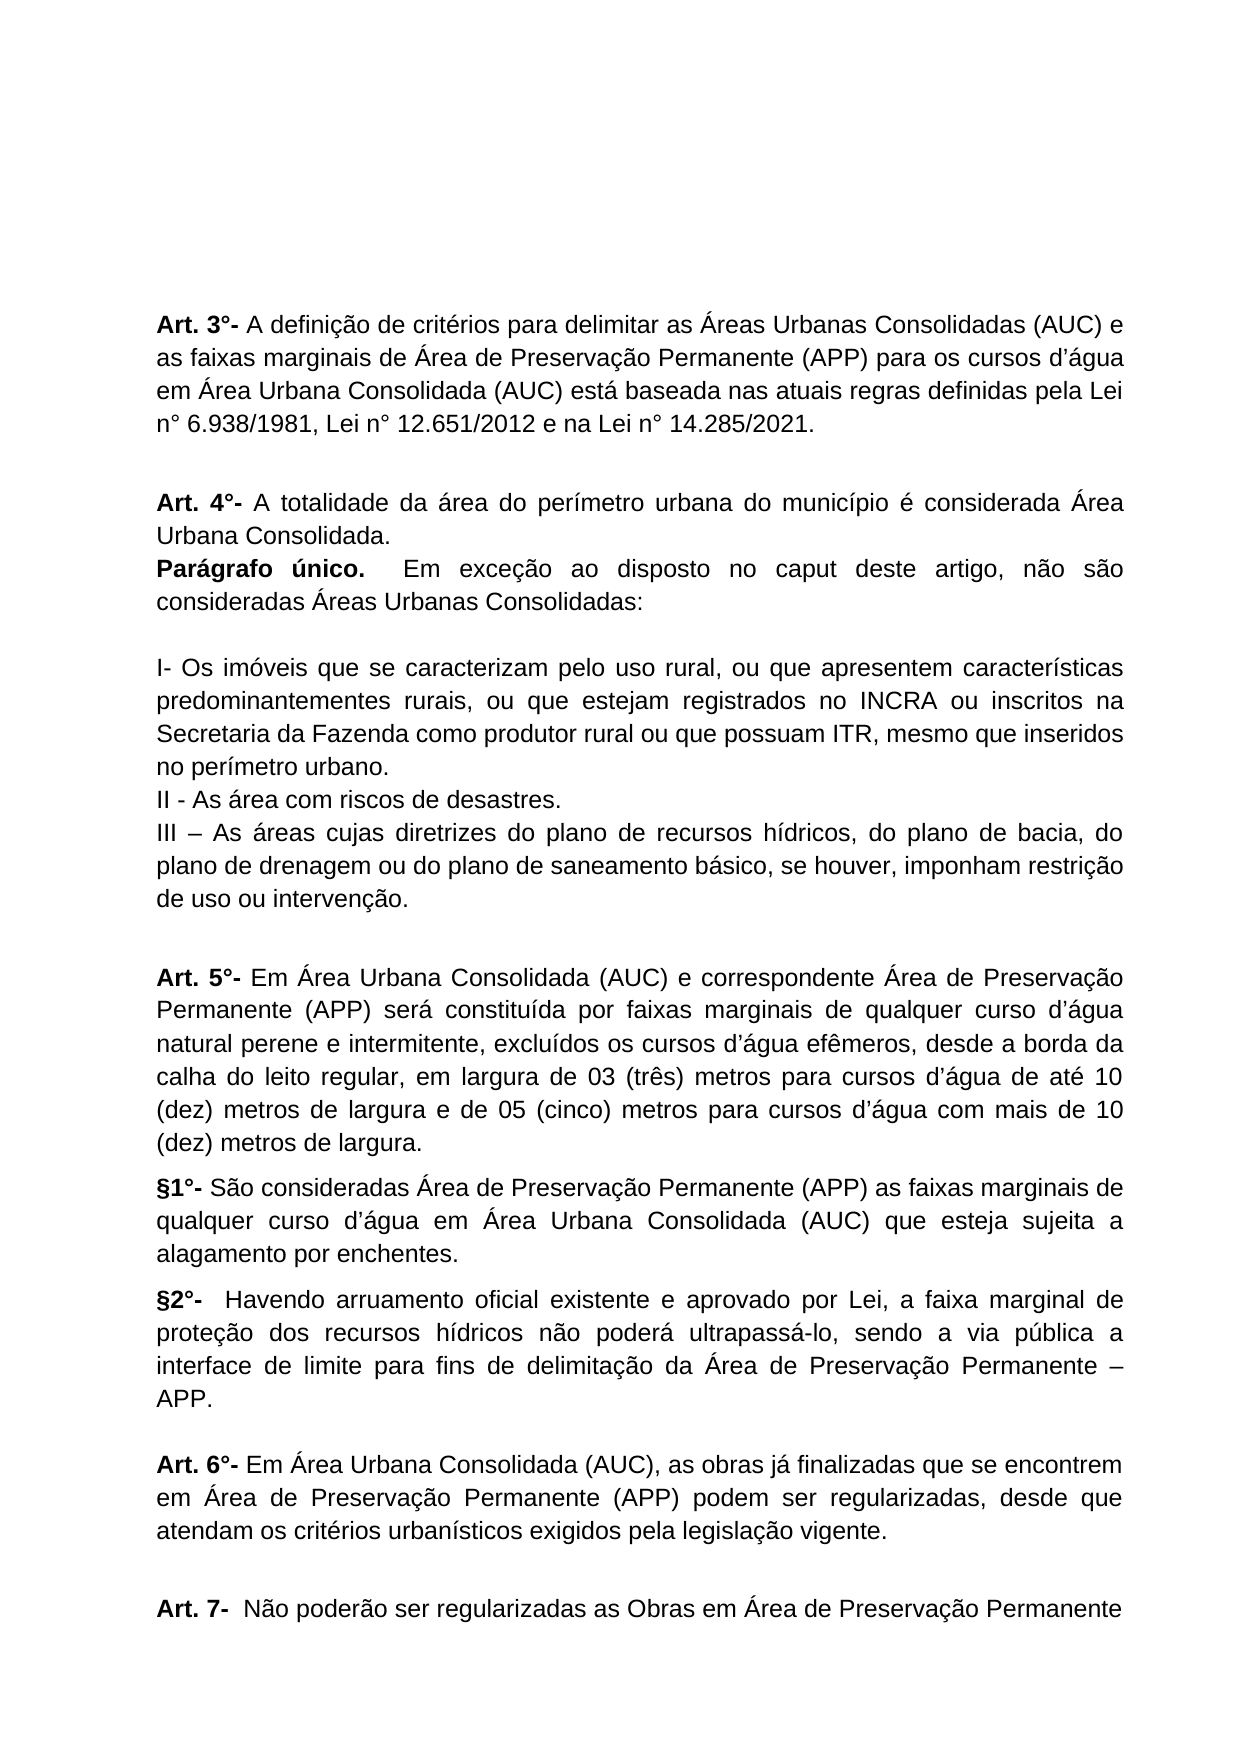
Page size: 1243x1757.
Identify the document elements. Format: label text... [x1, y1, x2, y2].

text I- Os imóveis que se caracterizam pelo uso rural, ou que apresentem características predominantementes rurais, ou que estejam registrados no INCRA ou inscritos na Secretaria da Fazenda como produtor rural ou que possuam ITR, mesmo que inseridos no perímetro urbano. [156, 653, 1125, 781]
text II - As área com riscos de desastres. [156, 785, 1125, 814]
text §1°- São consideradas Área de Preservação Permanente (APP) as faixas marginais de qualquer curso d’água em Área Urbana Consolidada (AUC) que esteja sujeita a alagamento por enchentes. [156, 1173, 1125, 1268]
text Art. 4°- A totalidade da área do perímetro urbana do município é considerada Área Urbana Consolidada. [156, 488, 1125, 549]
text Art. 3°- A definição de critérios para delimitar as Áreas Urbanas Consolidadas (AUC) e as faixas marginais de Área de Preservação Permanente (APP) para os cursos d’água em Área Urbana Consolidada (AUC) está baseada nas atuais regras definidas pela Lei n° 6.938/1981, Lei n° 12.651/2012 e na Lei n° 14.285/2021. [156, 310, 1125, 438]
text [156, 1594, 1124, 1623]
text III – As áreas cujas diretrizes do plano de recursos hídricos, do plano de bacia, do plano de drenagem ou do plano de saneamento básico, se houver, imponham restrição de uso ou intervenção. [156, 818, 1125, 913]
text Art. 6°- Em Área Urbana Consolidada (AUC), as obras já finalizadas que se encontrem em Área de Preservação Permanente (APP) podem ser regularizadas, desde que atendam os critérios urbanísticos exigidos pela legislação vigente. [156, 1450, 1124, 1544]
text Parágrafo único. Em exceção ao disposto no caput deste artigo, não são consideradas Áreas Urbanas Consolidadas: [156, 554, 1125, 616]
text Art. 5°- Em Área Urbana Consolidada (AUC) e correspondente Área de Preservação Permanente (APP) será constituída por faixas marginais de qualquer curso d’água natural perene e intermitente, excluídos os cursos d’água efêmeros, desde a borda da calha do leito regular, em largura de 03 (três) metros para cursos d’água de até 10 (dez) metros de largura e de 05 (cinco) metros para cursos d’água com mais de 10 (dez) metros de largura. [156, 962, 1125, 1156]
text §2°- Havendo arruamento oficial existente e aprovado por Lei, a faixa marginal de proteção dos recursos hídricos não poderá ultrapassá-lo, sendo a via pública a interface de limite para fins de delimitação da Área de Preservação Permanente – APP. [156, 1285, 1125, 1412]
